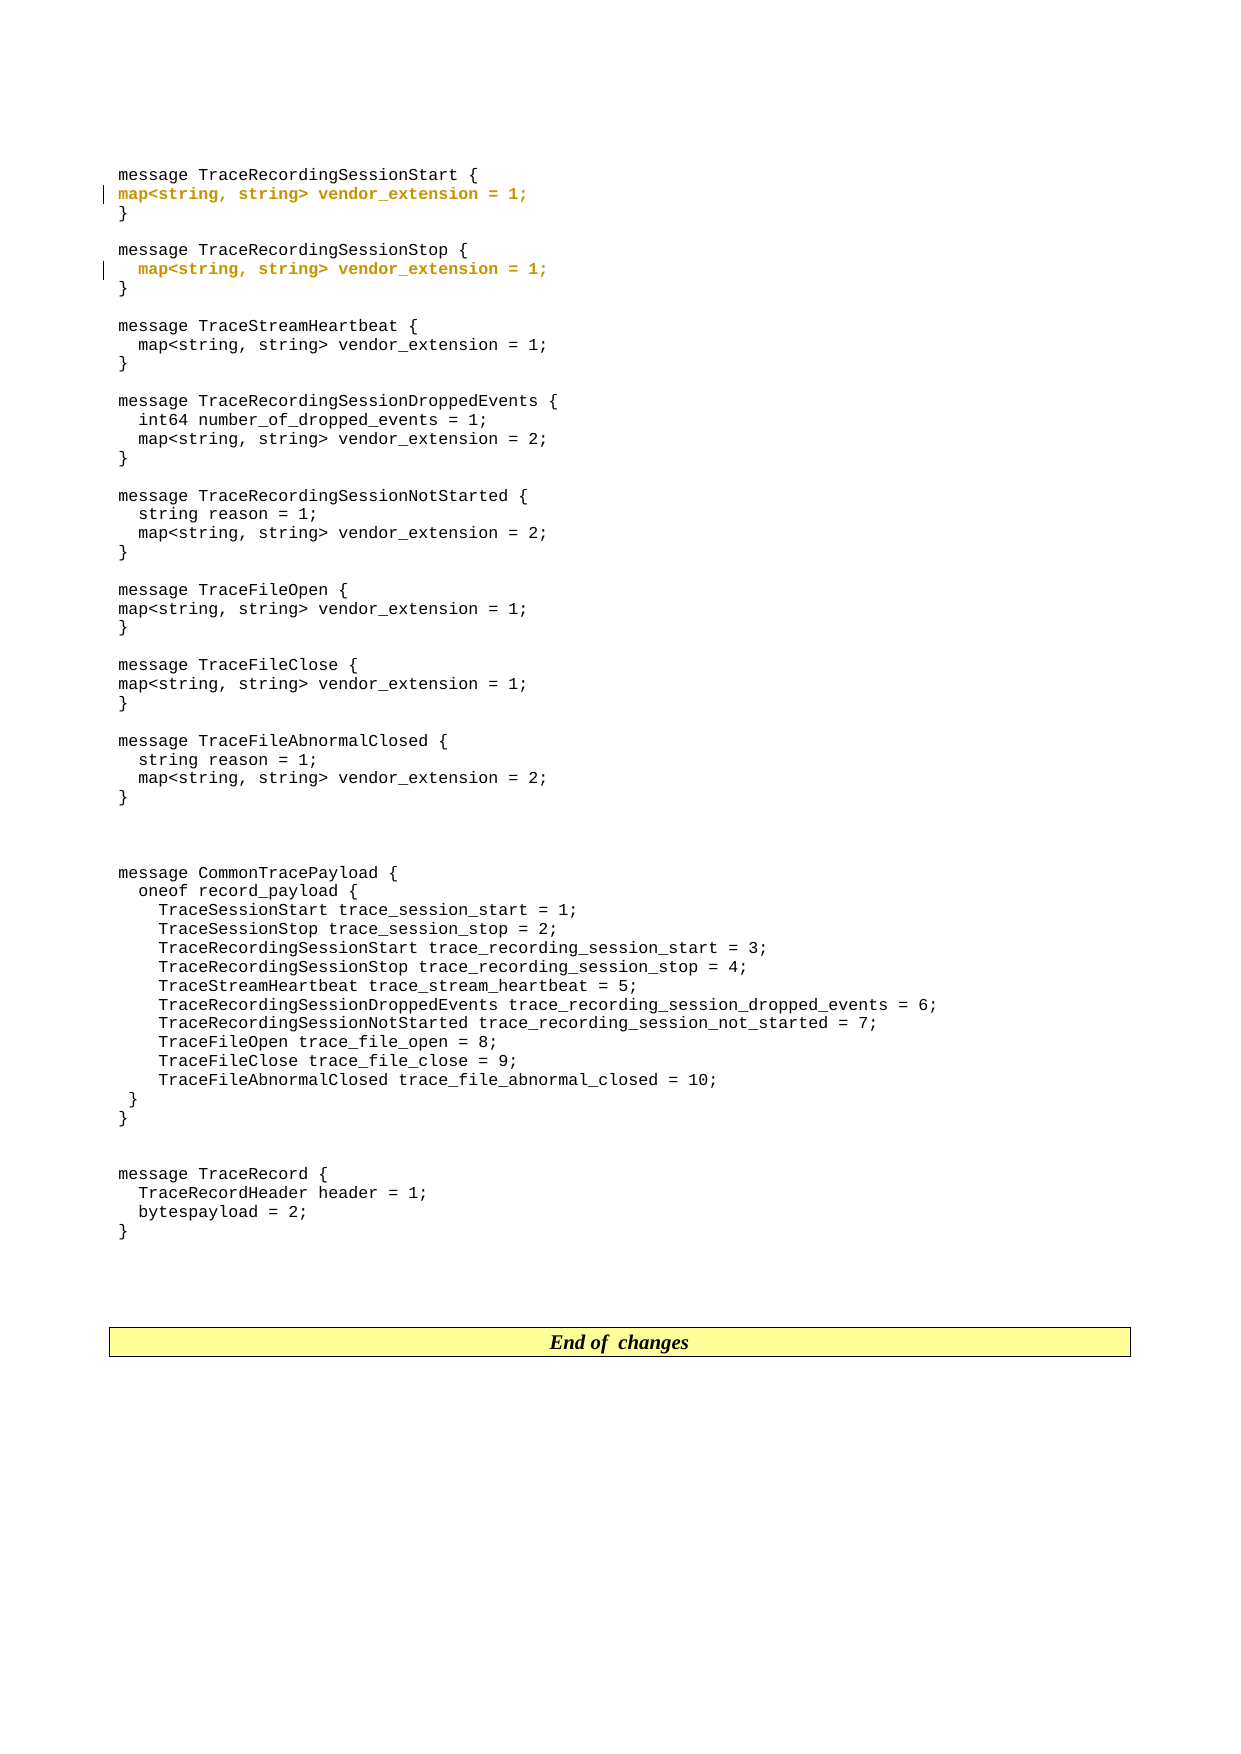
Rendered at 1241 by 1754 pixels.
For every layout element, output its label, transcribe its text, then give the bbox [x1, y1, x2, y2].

text message TraceFileAbnormalClosed { [118, 732, 1122, 751]
text TraceFileOpen trace_file_open = 8; [118, 1034, 1122, 1053]
text } [118, 789, 1122, 808]
text map<string, string> vendor_extension = 1; [118, 336, 1122, 355]
text } [118, 204, 1122, 223]
text } [118, 694, 1122, 713]
text TraceRecordingSessionStop trace_recording_session_stop = 4; [118, 958, 1122, 977]
text End of changes [110, 1328, 1130, 1356]
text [118, 261, 1122, 280]
text TraceRecordingSessionDroppedEvents trace_recording_session_dropped_events = 6; [118, 996, 1122, 1015]
text } [118, 1222, 1122, 1241]
text message TraceFileClose { [118, 657, 1122, 676]
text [118, 185, 1122, 204]
text TraceSessionStart trace_session_start = 1; [118, 902, 1122, 921]
text TraceRecordHeader header = 1; [118, 1185, 1122, 1203]
text message TraceRecordingSessionNotStarted { [118, 487, 1122, 506]
text map<string, string> vendor_extension = 1; [118, 676, 1122, 694]
text TraceFileClose trace_file_close = 9; [118, 1053, 1122, 1072]
text message TraceStreamHeartbeat { [118, 317, 1122, 336]
text string reason = 1; [118, 506, 1122, 525]
text message CommonTracePayload { [118, 864, 1122, 883]
text map<string, string> vendor_extension = 1; [118, 600, 1122, 619]
text message TraceRecord { [118, 1166, 1122, 1185]
text message TraceFileOpen { [118, 581, 1122, 600]
text map<string, string> vendor_extension = 2; [118, 525, 1122, 544]
text map<string, string> vendor_extension = 2; [118, 770, 1122, 789]
text TraceRecordingSessionStart trace_recording_session_start = 3; [118, 939, 1122, 958]
text TraceFileAbnormalClosed trace_file_abnormal_closed = 10; [118, 1072, 1122, 1090]
text TraceRecordingSessionNotStarted trace_recording_session_not_started = 7; [118, 1015, 1122, 1034]
text } [118, 544, 1122, 562]
text message TraceRecordingSessionDroppedEvents { [118, 393, 1122, 412]
text } [118, 280, 1122, 298]
text TraceSessionStop trace_session_stop = 2; [118, 921, 1122, 939]
text int64 number_of_dropped_events = 1; [118, 412, 1122, 431]
text oneof record_payload { [118, 883, 1122, 902]
text } [118, 1109, 1122, 1128]
text message TraceRecordingSessionStop { [118, 242, 1122, 261]
text string reason = 1; [118, 751, 1122, 770]
text TraceStreamHeartbeat trace_stream_heartbeat = 5; [118, 977, 1122, 996]
text bytespayload = 2; [118, 1203, 1122, 1222]
text } [118, 1090, 1122, 1109]
text } [118, 355, 1122, 374]
text map<string, string> vendor_extension = 2; [118, 431, 1122, 449]
text message TraceRecordingSessionStart { [118, 167, 1122, 185]
text } [118, 619, 1122, 638]
text } [118, 449, 1122, 468]
